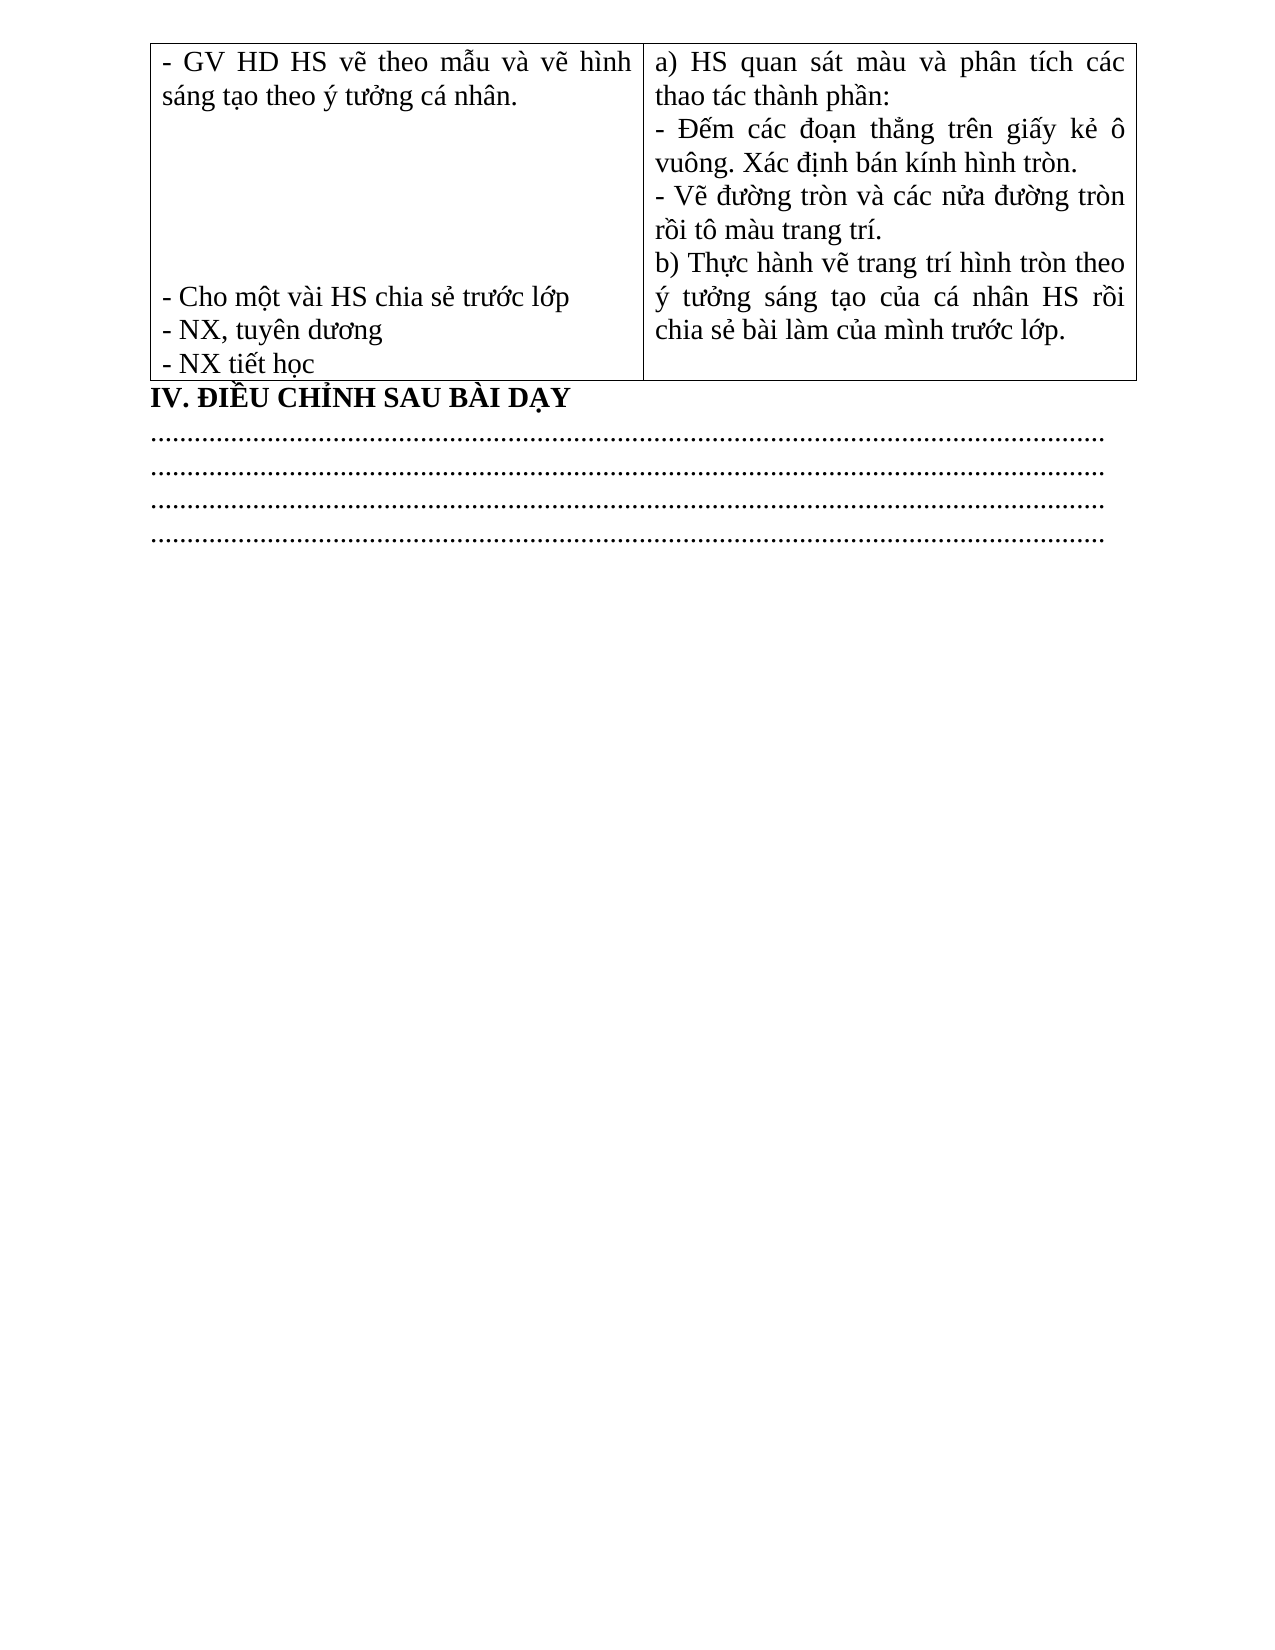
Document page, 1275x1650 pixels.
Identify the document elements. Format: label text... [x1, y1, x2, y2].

text ................................................................................................................................... [150, 448, 1170, 481]
text ................................................................................................................................... [150, 515, 1170, 548]
text ................................................................................................................................... [150, 481, 1170, 515]
text IV. ĐIỀU CHỈNH SAU BÀI DẠY [150, 381, 1170, 414]
text ................................................................................................................................... [150, 414, 1170, 448]
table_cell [151, 44, 643, 379]
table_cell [644, 44, 1136, 379]
